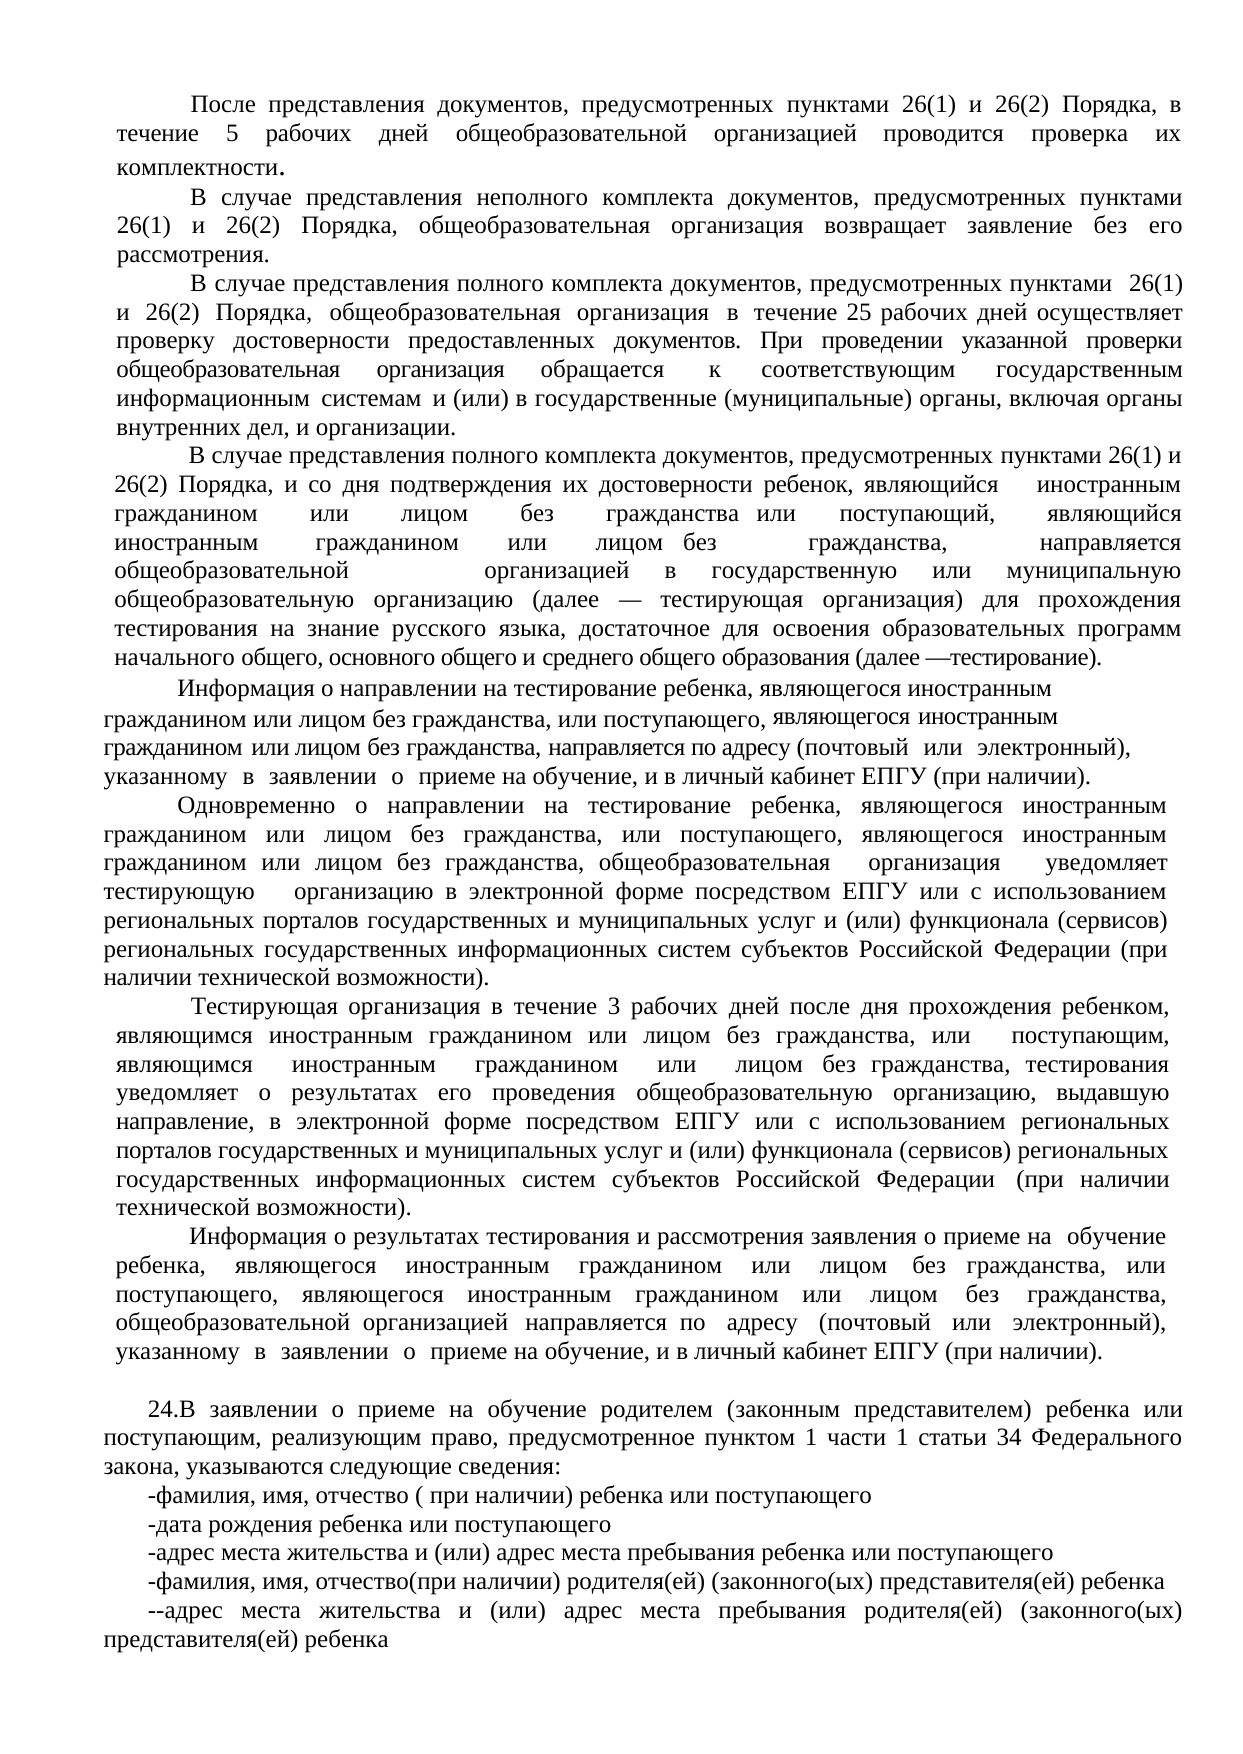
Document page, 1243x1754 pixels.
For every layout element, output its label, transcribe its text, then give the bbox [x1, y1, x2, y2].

text После представления документов, предусмотренных пунктами 26(1) и 26(2) Порядка, в течение 5 рабочих дней общеобразовательной организацией проводится проверка их комплектности. [116, 89, 1181, 182]
text Информация о направлении на тестирование ребенка, являющегося иностранным гражданином или лицом без гражданства, или поступающего, являющегося иностранным гражданином или лицом без гражданства, направляется по адресу (почтовый или электронный), указанному в заявлении о приеме на обучение, и в личный кабинет ЕПГУ (при наличии). [103, 670, 1184, 790]
text 24.В заявлении о приеме на обучение родителем (законным представителем) ребенка или поступающим, реализующим право, предусмотренное пунктом 1 части 1 статьи 34 Федерального закона, указываются следующие сведения: [103, 1394, 1184, 1480]
text Информация о результатах тестирования и рассмотрения заявления о приеме на обучение ребенка, являющегося иностранным гражданином или лицом без гражданства, или поступающего, являющегося иностранным гражданином или лицом без гражданства, общеобразовательной организацией направляется по адресу (почтовый или электронный), указанному в заявлении о приеме на обучение, и в личный кабинет ЕПГУ (при наличии). [115, 1221, 1167, 1365]
text Одновременно о направлении на тестирование ребенка, являющегося иностранным гражданином или лицом без гражданства, или поступающего, являющегося иностранным гражданином или лицом без гражданства, общеобразовательная организация уведомляет тестирующую организацию в электронной форме посредством ЕПГУ или с использованием региональных порталов государственных и муниципальных услуг и (или) функционала (сервисов) региональных государственных информационных систем субъектов Российской Федерации (при наличии технической возможности). [103, 790, 1167, 991]
text -дата рождения ребенка или поступающего [103, 1509, 1184, 1537]
text В случае представления неполного комплекта документов, предусмотренных пунктами 26(1) и 26(2) Порядка, общеобразовательная организация возвращает заявление без его рассмотрения. [117, 182, 1183, 268]
text -фамилия, имя, отчество ( при наличии) ребенка или поступающего [103, 1480, 1184, 1509]
text В случае представления полного комплекта документов, предусмотренных пунктами 26(1) и 26(2) Порядка, и со дня подтверждения их достоверности ребенок, являющийся иностранным гражданином или лицом без гражданства или поступающий, являющийся иностранным гражданином или лицом без гражданства, направляется общеобразовательной организацией в государственную или муниципальную общеобразовательную организацию (далее — тестирующая организация) для прохождения тестирования на знание русского языка, достаточное для освоения образовательных программ начального общего, основного общего и среднего общего образования (далее —тестирование). [114, 440, 1182, 670]
text В случае представления полного комплекта документов, предусмотренных пунктами 26(1) и 26(2) Порядка, общеобразовательная организация в течение 25 рабочих дней осуществляет проверку достоверности предоставленных документов. При проведении указанной проверки общеобразовательная организация обращается к соответствующим государственным информационным системам и (или) в государственные (муниципальные) органы, включая органы внутренних дел, и организации. [116, 268, 1183, 440]
text -адрес места жительства и (или) адрес места пребывания ребенка или поступающего [103, 1537, 1184, 1566]
text Тестирующая организация в течение 3 рабочих дней после дня прохождения ребенком, являющимся иностранным гражданином или лицом без гражданства, или поступающим, являющимся иностранным гражданином или лицом без гражданства, тестирования уведомляет о результатах его проведения общеобразовательную организацию, выдавшую направление, в электронной форме посредством ЕПГУ или с использованием региональных порталов государственных и муниципальных услуг и (или) функционала (сервисов) региональных государственных информационных систем субъектов Российской Федерации (при наличии технической возможности). [116, 991, 1169, 1221]
text -фамилия, имя, отчество(при наличии) родителя(ей) (законного(ых) представителя(ей) ребенка [103, 1566, 1184, 1595]
text --адрес места жительства и (или) адрес места пребывания родителя(ей) (законного(ых) представителя(ей) ребенка [103, 1595, 1184, 1652]
